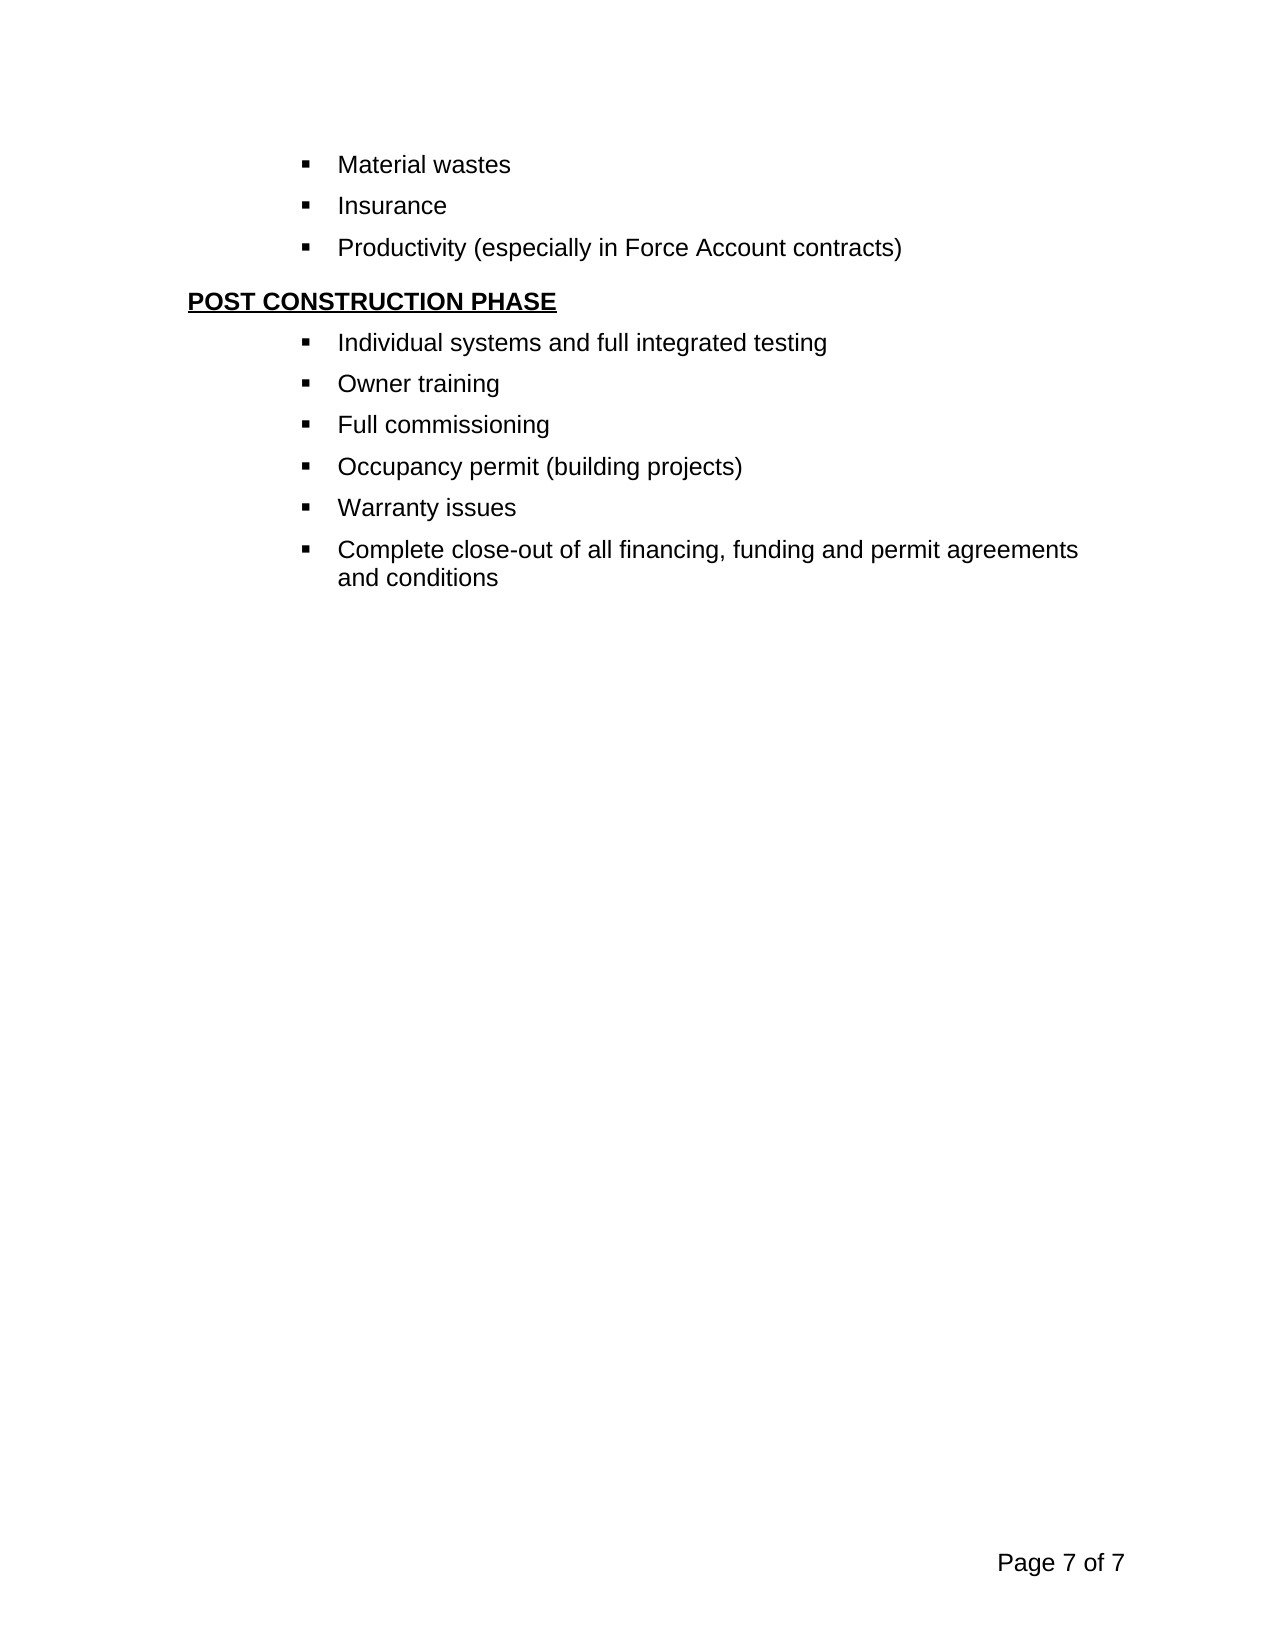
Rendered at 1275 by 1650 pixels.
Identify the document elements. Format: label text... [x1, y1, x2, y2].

list Warranty issues [300, 493, 1125, 522]
list Owner training [300, 369, 1125, 398]
list Full commissioning [300, 411, 1125, 439]
text POST CONSTRUCTION PHASE [187, 287, 1125, 315]
list Individual systems and full integrated testing [300, 328, 1125, 357]
list Material wastes [300, 150, 1125, 179]
list Insurance [300, 191, 1125, 220]
list Productivity (especially in Force Account contracts) [300, 233, 1125, 262]
list Occupancy permit (building projects) [300, 452, 1125, 481]
list Complete close-out of all financing, funding and permit agreements and conditions [300, 534, 1125, 592]
